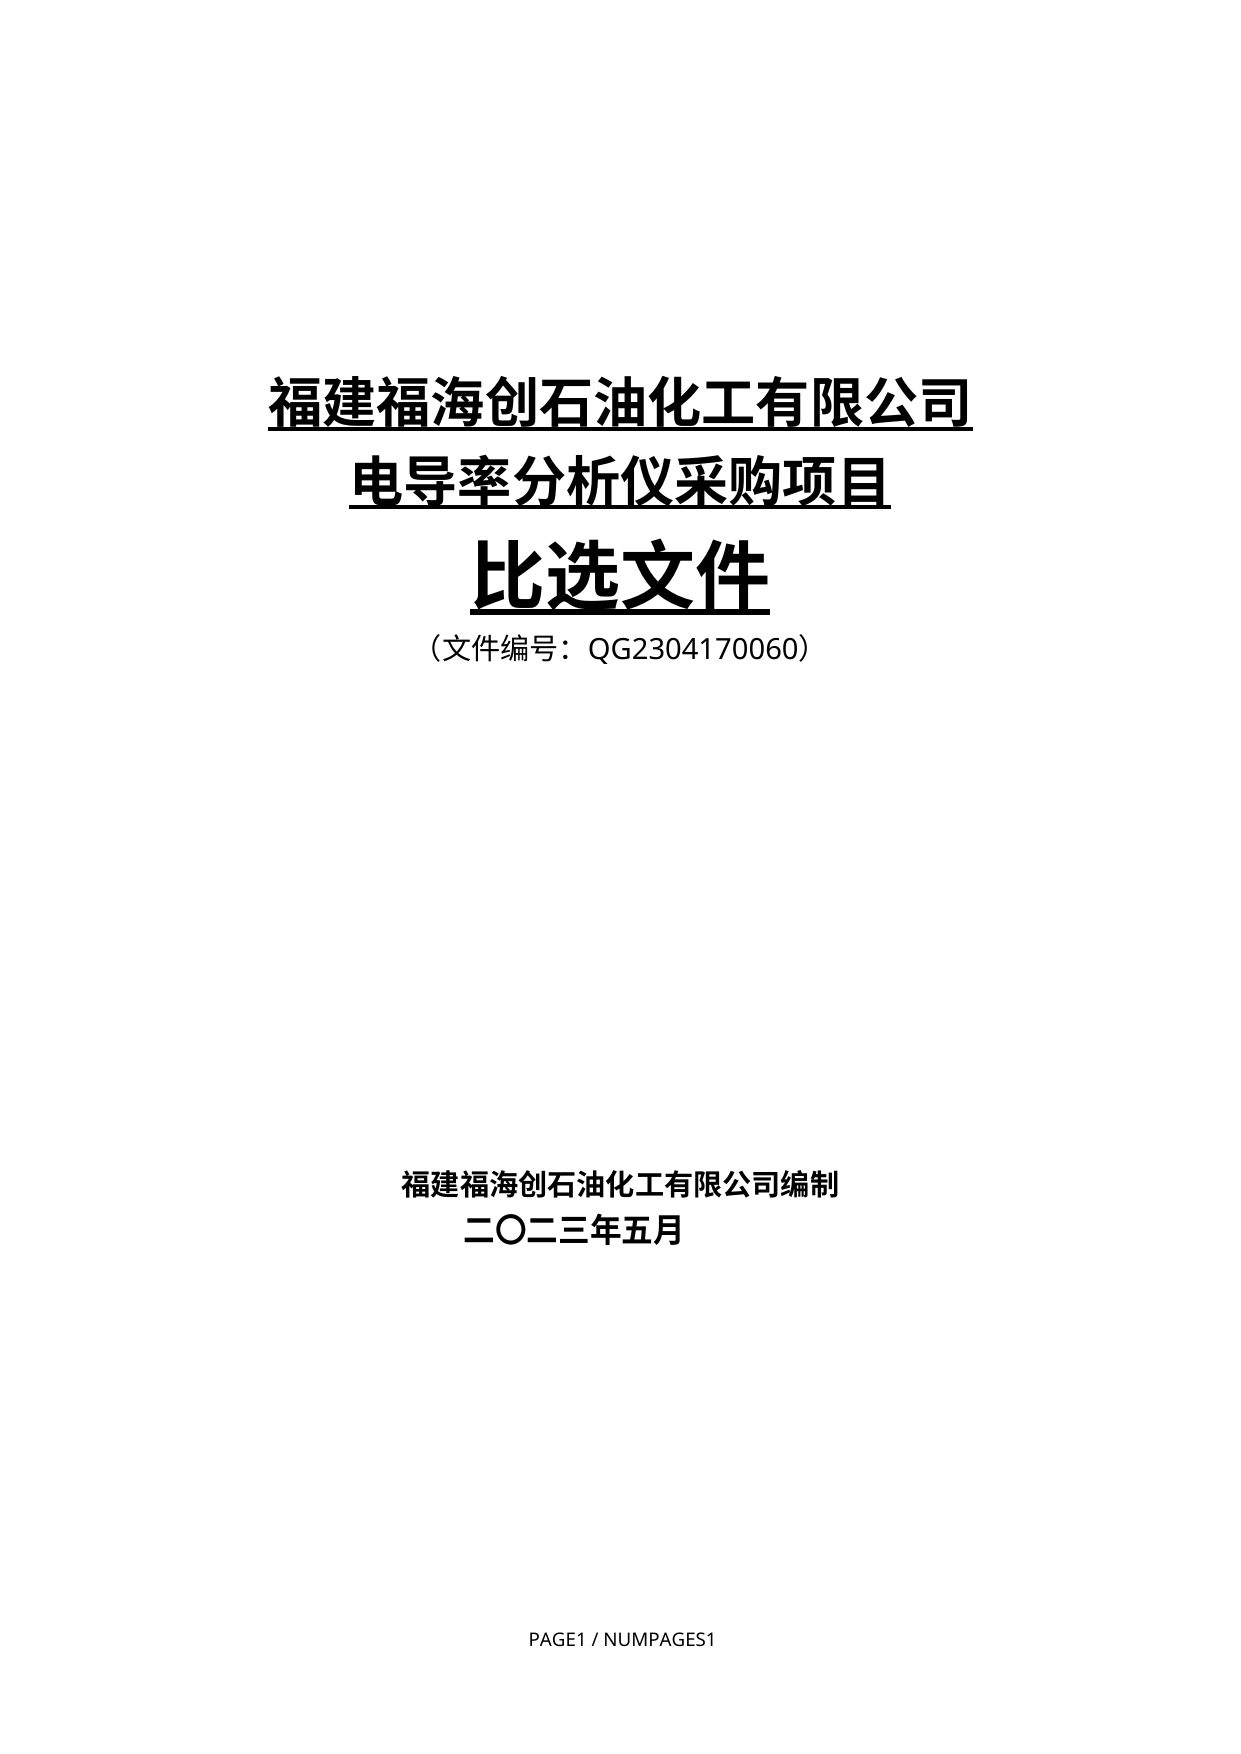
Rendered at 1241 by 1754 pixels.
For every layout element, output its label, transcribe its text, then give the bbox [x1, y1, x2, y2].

text 福建福海创石油化工有限公司编制 [175, 1161, 1065, 1204]
text （文件编号：QG2304170060） [175, 625, 1065, 668]
text 福建福海创石油化工有限公司 [175, 360, 1065, 438]
text 二〇二三年五月 [175, 1204, 868, 1252]
text 电导率分析仪采购项目 [175, 438, 1065, 517]
text 比选文件 [175, 517, 1065, 625]
